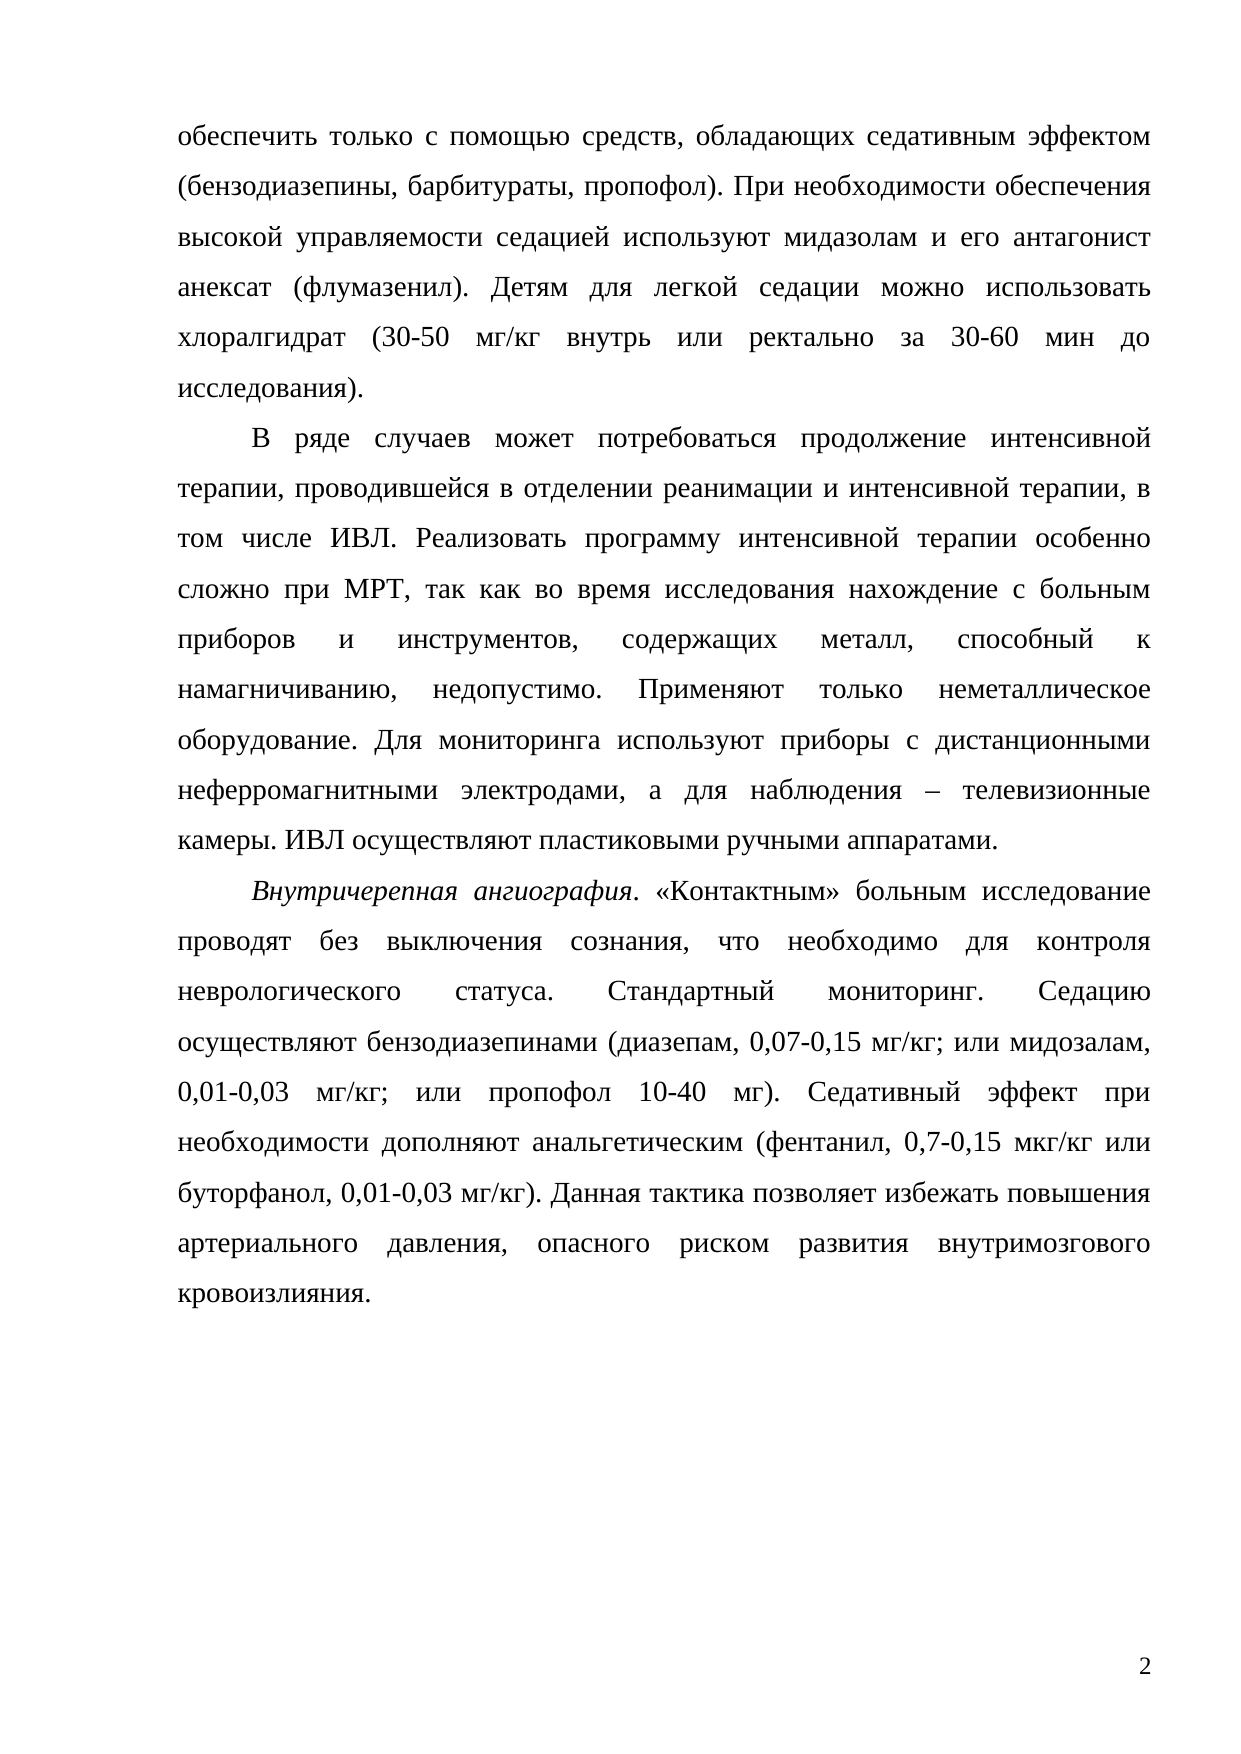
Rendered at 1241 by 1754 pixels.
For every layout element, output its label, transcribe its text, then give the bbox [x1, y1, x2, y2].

text Внутричерепная ангиография. «Контактным» больным исследование проводят без выключения сознания, что необходимо для контроля неврологического статуса. Стандартный мониторинг. Седацию осуществляют бензодиазепинами (диазепам, 0,07-0,15 мг/кг; или мидозалам, 0,01-0,03 мг/кг; или пропофол 10-40 мг). Седативный эффект при необходимости дополняют анальгетическим (фентанил, 0,7-0,15 мкг/кг или буторфанол, 0,01-0,03 мг/кг). Данная тактика позволяет избежать повышения артериального давления, опасного риском развития внутримозгового кровоизлияния. [177, 873, 1152, 1309]
text В ряде случаев может потребоваться продолжение интенсивной терапии, проводившейся в отделении реанимации и интенсивной терапии, в том числе ИВЛ. Реализовать программу интенсивной терапии особенно сложно при МРТ, так как во время исследования нахождение с больным приборов и инструментов, содержащих металл, способный к намагничиванию, недопустимо. Применяют только неметаллическое оборудование. Для мониторинга используют приборы с дистанционными неферромагнитными электродами, а для наблюдения – телевизионные камеры. ИВЛ осуществляют пластиковыми ручными аппаратами. [177, 420, 1152, 856]
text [177, 118, 1152, 403]
